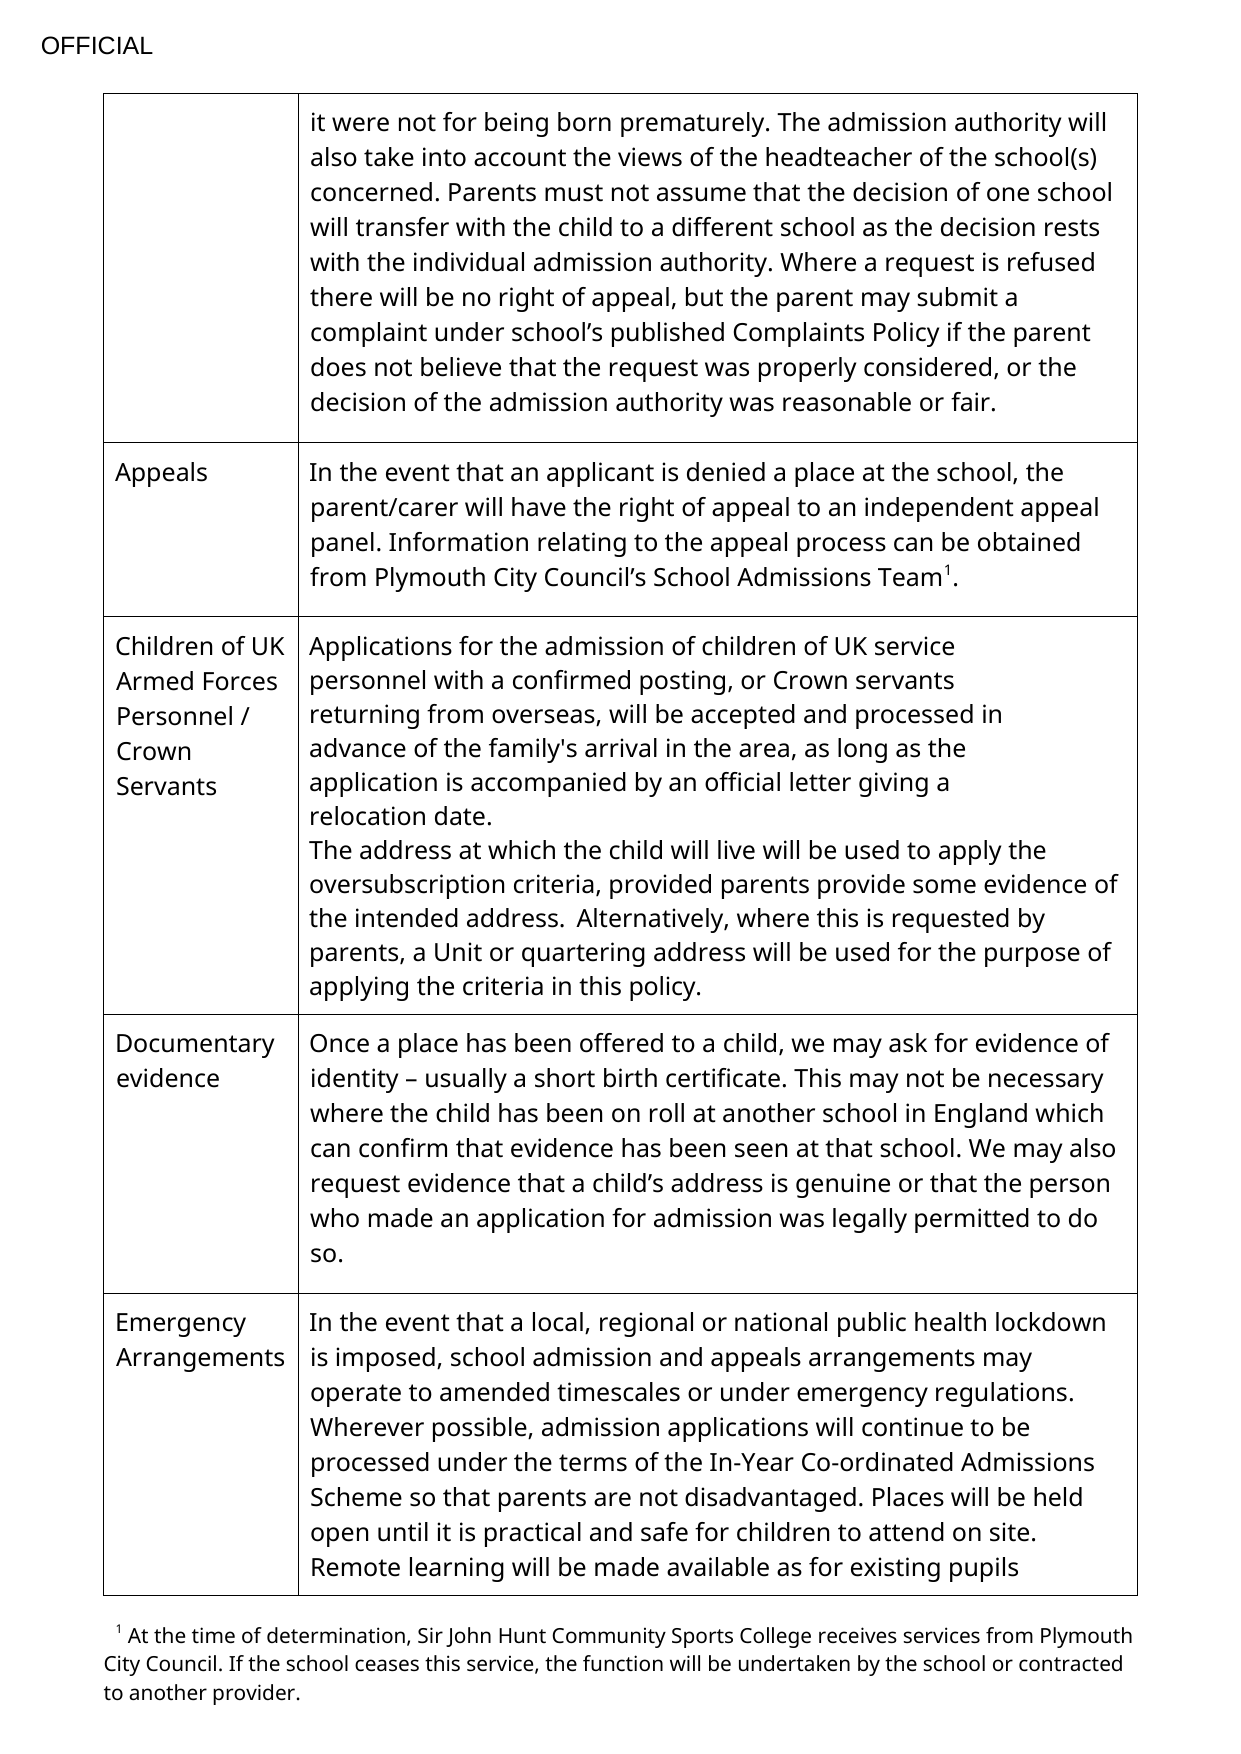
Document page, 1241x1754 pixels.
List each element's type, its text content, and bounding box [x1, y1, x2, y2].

table_cell Once a place has been offered to a child, we may ask for evidence of identity – usually a short birth certificate. This may not be necessary where the child has been on roll at another school in England which can confirm that evidence has been seen at that school. We may also request evidence that a child’s address is genuine or that the person who made an application for admission was legally permitted to do so. [299, 1015, 1137, 1293]
table_cell Documentary evidence [104, 1015, 298, 1293]
table_cell Appeals [104, 443, 298, 616]
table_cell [299, 94, 1137, 442]
table_cell Children of UK Armed Forces Personnel / Crown Servants [104, 617, 298, 1014]
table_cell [299, 1294, 1137, 1595]
table_cell In the event that an applicant is denied a place at the school, the parent/carer will have the right of appeal to an independent appeal panel. Information relating to the appeal process can be obtained from Plymouth City Council’s School Admissions Team1. [299, 443, 1137, 616]
table_cell Applications for the admission of children of UK service personnel with a confirmed posting, or Crown servants returning from overseas, will be accepted and processed in advance of the family's arrival in the area, as long as the application is accompanied by an official letter giving a relocation date. The address at which the child will live will be used to apply the oversubscription criteria, provided parents provide some evidence of the intended address. Alternatively, where this is requested by parents, a Unit or quartering address will be used for the purpose of applying the criteria in this policy. [299, 617, 1137, 1014]
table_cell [104, 1294, 298, 1595]
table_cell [104, 94, 298, 442]
